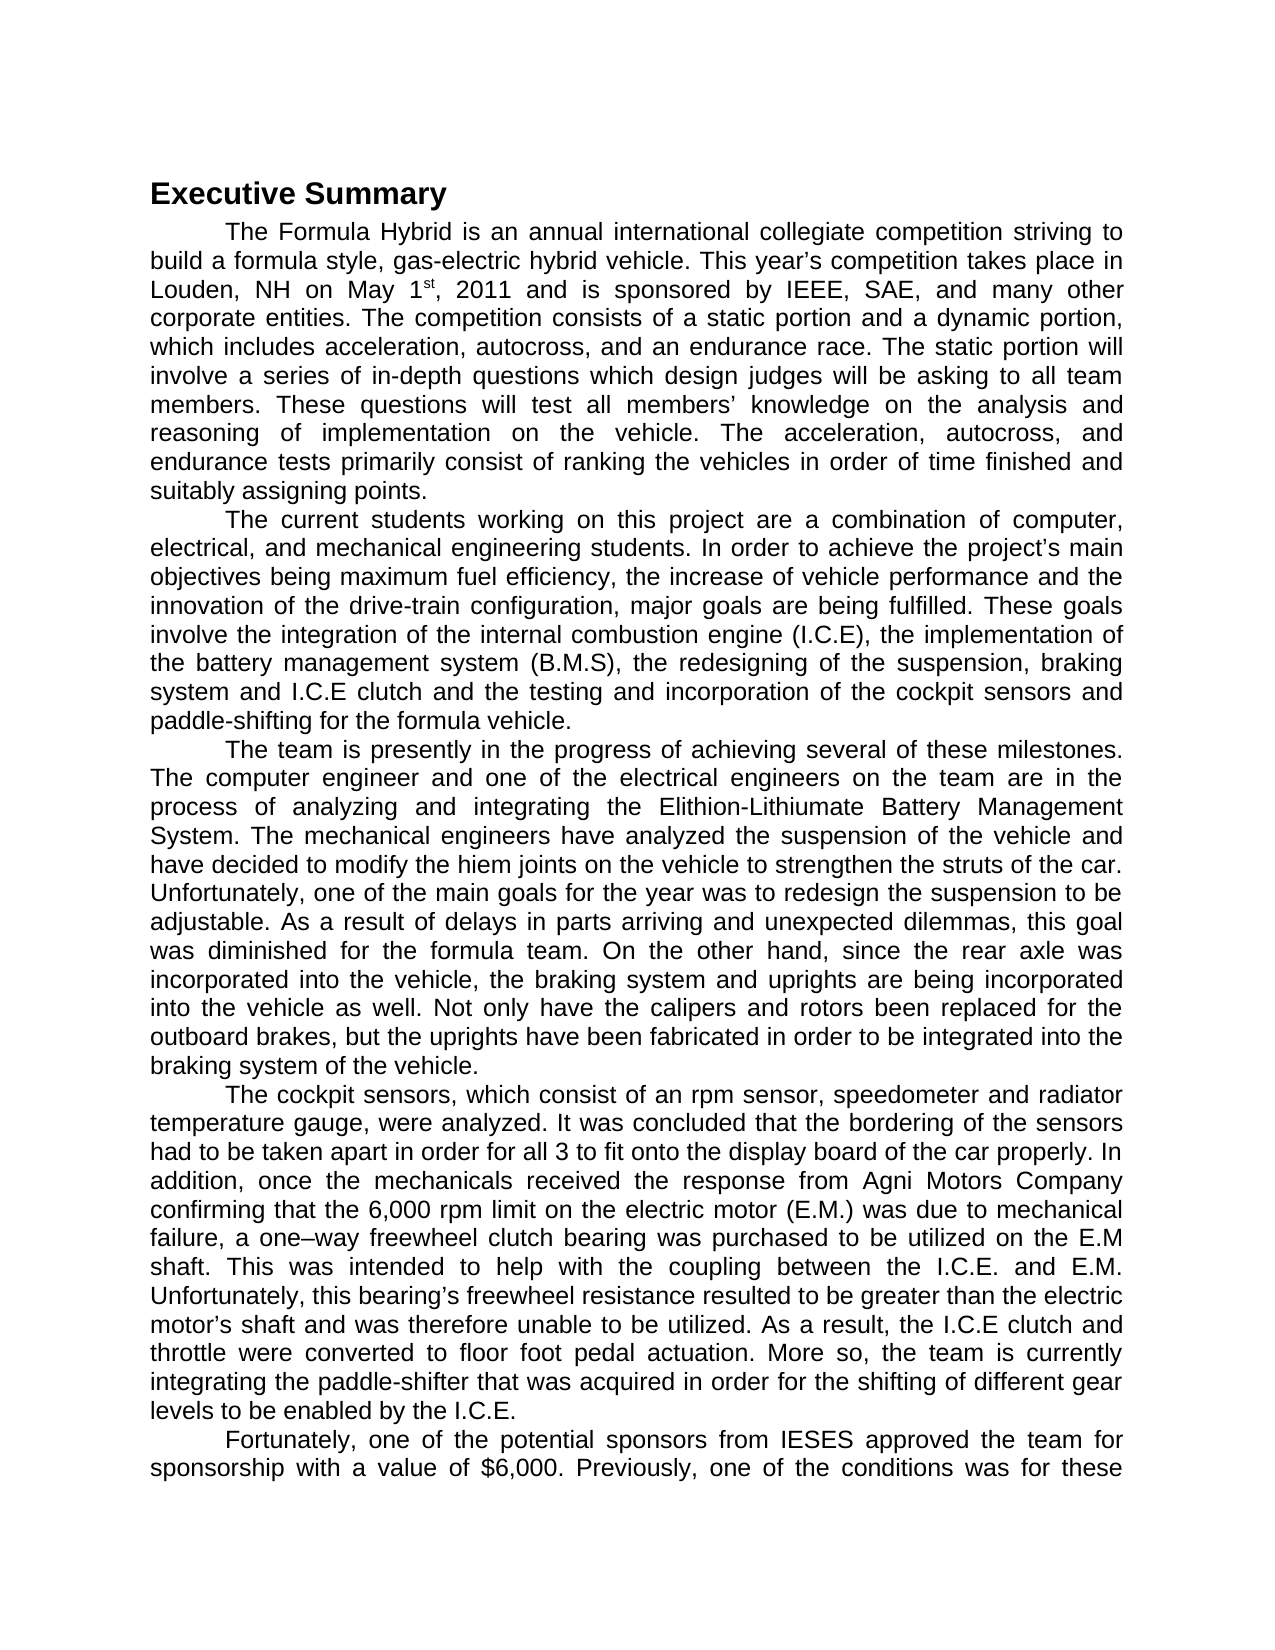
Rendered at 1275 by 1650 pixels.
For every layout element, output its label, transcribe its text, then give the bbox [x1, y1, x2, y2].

text The current students working on this project are a combination of computer, electrical, and mechanical engineering students. In order to achieve the project’s main objectives being maximum fuel efficiency, the increase of vehicle performance and the innovation of the drive-train configuration, major goals are being fulfilled. These goals involve the integration of the internal combustion engine (I.C.E), the implementation of the battery management system (B.M.S), the redesigning of the suspension, braking system and I.C.E clutch and the testing and incorporation of the cockpit sensors and paddle-shifting for the formula vehicle. [150, 505, 1125, 735]
text The cockpit sensors, which consist of an rpm sensor, speedometer and radiator temperature gauge, were analyzed. It was concluded that the bordering of the sensors had to be taken apart in order for all 3 to fit onto the display board of the car properly. In addition, once the mechanicals received the response from Agni Motors Company confirming that the 6,000 rpm limit on the electric motor (E.M.) was due to mechanical failure, a one–way freewheel clutch bearing was purchased to be utilized on the E.M shaft. This was intended to help with the coupling between the I.C.E. and E.M. Unfortunately, this bearing’s freewheel resistance resulted to be greater than the electric motor’s shaft and was therefore unable to be utilized. As a result, the I.C.E clutch and throttle were converted to floor foot pedal actuation. More so, the team is currently integrating the paddle-shifter that was acquired in order for the shifting of different gear levels to be enabled by the I.C.E. [150, 1080, 1125, 1425]
subtitle Executive Summary [150, 175, 1125, 211]
text The Formula Hybrid is an annual international collegiate competition striving to build a formula style, gas-electric hybrid vehicle. This year’s competition takes place in Louden, NH on May 1st, 2011 and is sponsored by IEEE, SAE, and many other corporate entities. The competition consists of a static portion and a dynamic portion, which includes acceleration, autocross, and an endurance race. The static portion will involve a series of in-depth questions which design judges will be asking to all team members. These questions will test all members’ knowledge on the analysis and reasoning of implementation on the vehicle. The acceleration, autocross, and endurance tests primarily consist of ranking the vehicles in order of time finished and suitably assigning points. [150, 217, 1125, 505]
text The team is presently in the progress of achieving several of these milestones. The computer engineer and one of the electrical engineers on the team are in the process of analyzing and integrating the Elithion-Lithiumate Battery Management System. The mechanical engineers have analyzed the suspension of the vehicle and have decided to modify the hiem joints on the vehicle to strengthen the struts of the car. Unfortunately, one of the main goals for the year was to redesign the suspension to be adjustable. As a result of delays in parts arriving and unexpected dilemmas, this goal was diminished for the formula team. On the other hand, since the rear axle was incorporated into the vehicle, the braking system and uprights are being incorporated into the vehicle as well. Not only have the calipers and rotors been replaced for the outboard brakes, but the uprights have been fabricated in order to be integrated into the braking system of the vehicle. [150, 735, 1125, 1080]
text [150, 1425, 1125, 1482]
